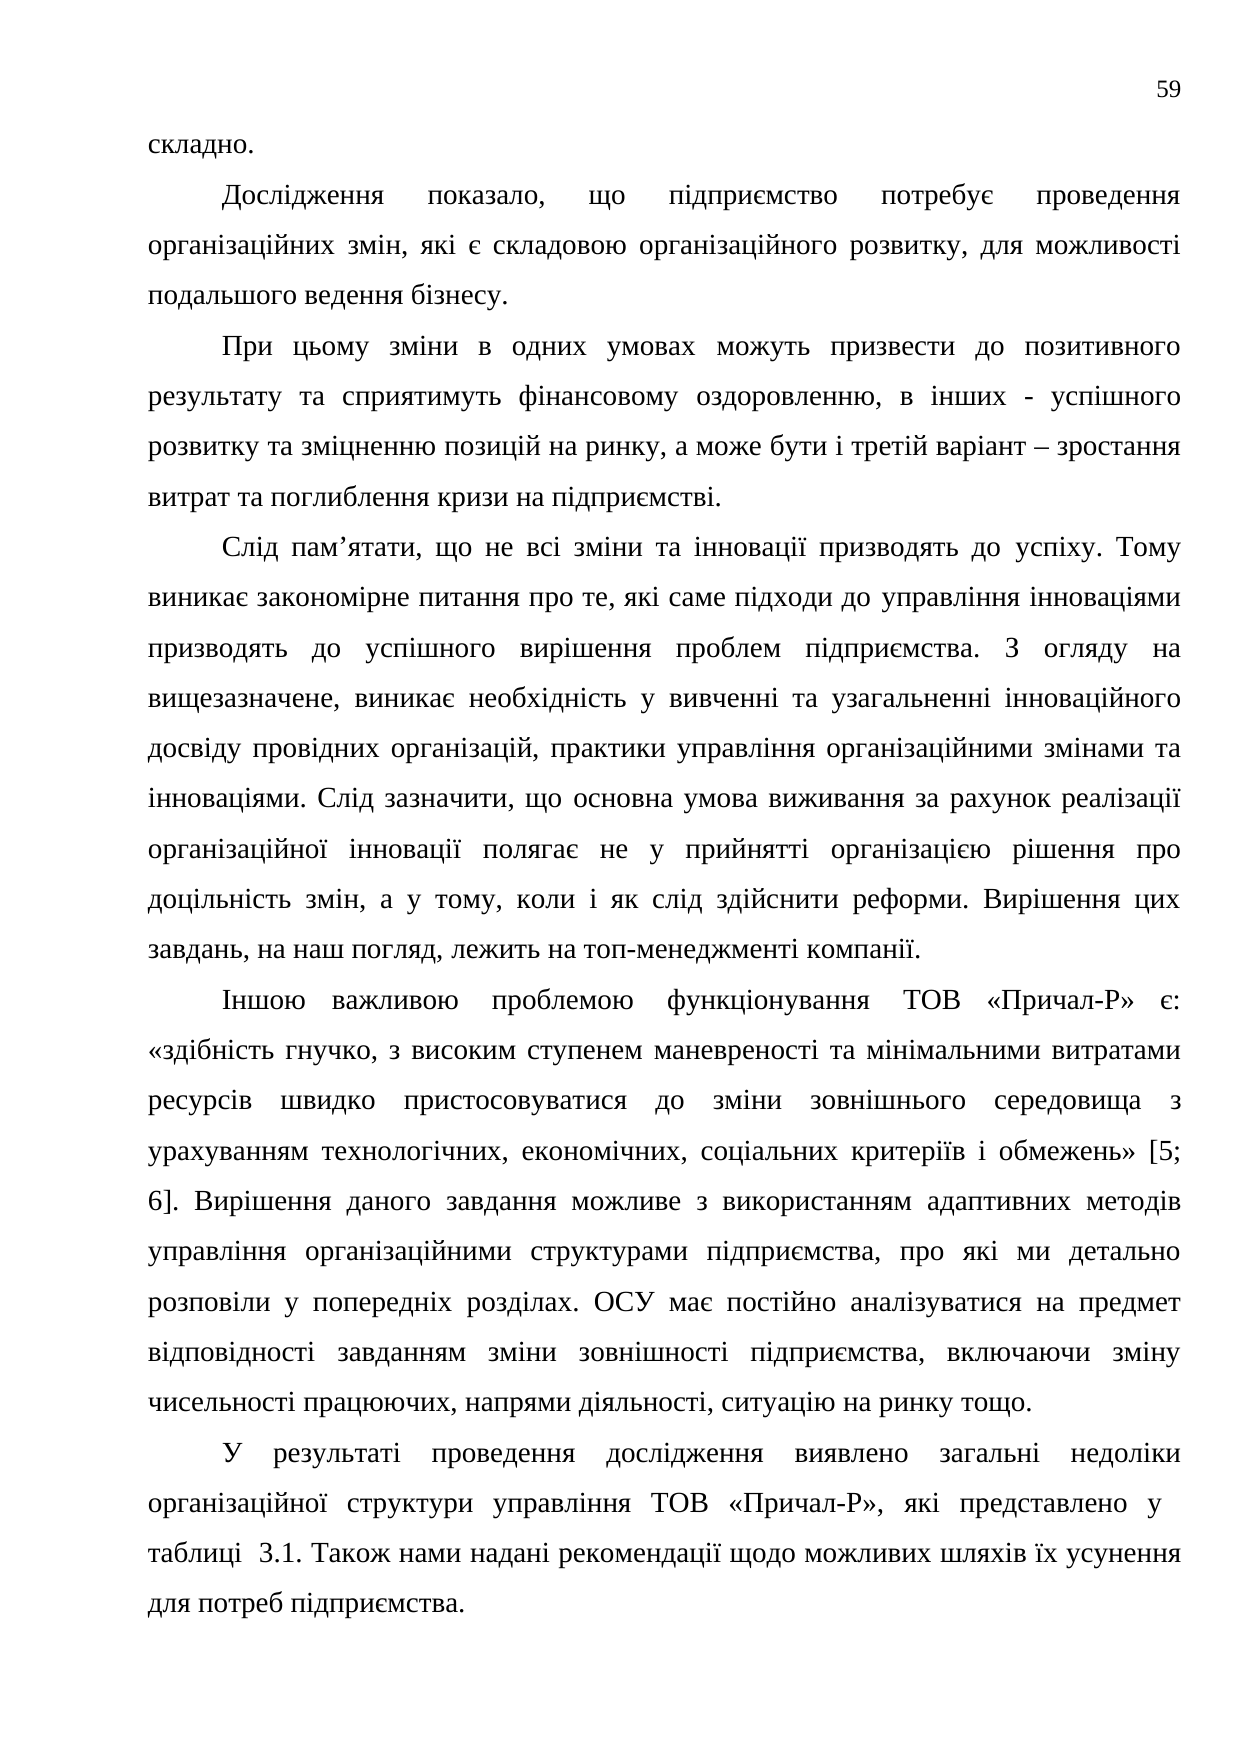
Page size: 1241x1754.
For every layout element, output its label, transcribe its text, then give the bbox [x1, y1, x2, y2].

text Дослідження показало, що підприємство потребує проведення організаційних змін, які є складовою організаційного розвитку, для можливості подальшого ведення бізнесу. [148, 177, 1181, 311]
text Іншою важливою проблемою функціонування ТОВ «Причал-Р» є: «здібність гнучко, з високим ступенем маневреності та мінімальними витратами ресурсів швидко пристосовуватися до зміни зовнішнього середовища з урахуванням технологічних, економічних, соціальних критеріїв і обмежень» [5; 6]. Вирішення даного завдання можливе з використанням адаптивних методів управління організаційними структурами підприємства, про які ми детально розповіли у попередніх розділах. ОСУ має постійно аналізуватися на предмет відповідності завданням зміни зовнішності підприємства, включаючи зміну чисельності працюючих, напрями діяльності, ситуацію на ринку тощо. [148, 982, 1181, 1418]
text При цьому зміни в одних умовах можуть призвести до позитивного результату та сприятимуть фінансовому оздоровленню, в інших - успішного розвитку та зміцненню позицій на ринку, а може бути і третій варіант – зростання витрат та поглиблення кризи на підприємстві. [148, 328, 1181, 512]
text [148, 127, 1181, 160]
text Слід пам’ятати, що не всі зміни та інновації призводять до успіху. Тому виникає закономірне питання про те, які саме підходи до управління інноваціями призводять до успішного вирішення проблем підприємства. З огляду на вищезазначене, виникає необхідність у вивченні та узагальненні інноваційного досвіду провідних організацій, практики управління організаційними змінами та інноваціями. Слід зазначити, що основна умова виживання за рахунок реалізації організаційної інновації полягає не у прийнятті організацією рішення про доцільність змін, а у тому, коли і як слід здійснити реформи. Вирішення цих завдань, на наш погляд, лежить на топ-менеджменті компанії. [148, 529, 1181, 965]
text У результаті проведення дослідження виявлено загальні недоліки організаційної структури управління ТОВ «Причал-Р», які представлено у таблиці 3.1. Також нами надані рекомендації щодо можливих шляхів їх усунення для потреб підприємства. [148, 1435, 1181, 1619]
